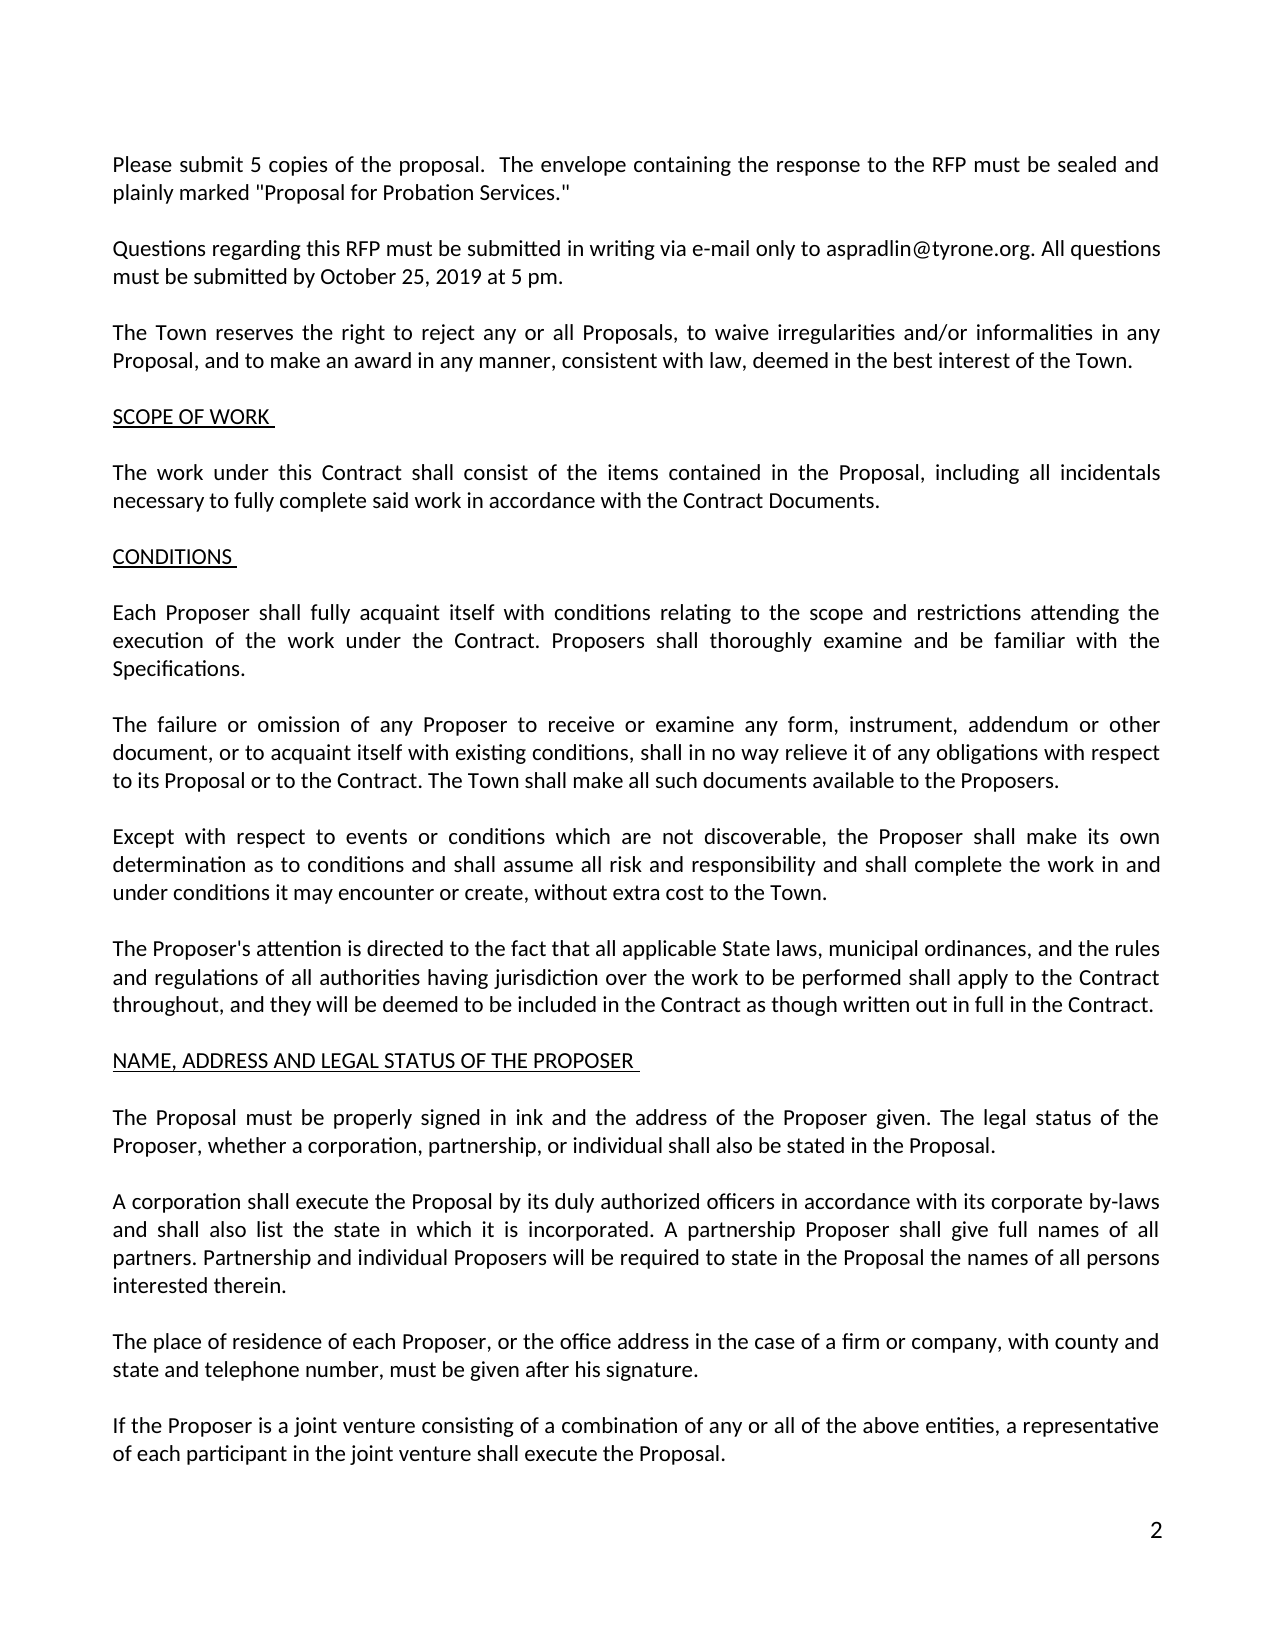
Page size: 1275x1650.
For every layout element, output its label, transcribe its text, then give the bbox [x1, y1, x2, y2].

text The Proposal must be properly signed in ink and the address of the Proposer given. The legal status of the Proposer, whether a corporation, partnership, or individual shall also be stated in the Proposal. [112, 1103, 1162, 1159]
text If the Proposer is a joint venture consisting of a combination of any or all of the above entities, a representative of each participant in the joint venture shall execute the Proposal. [112, 1411, 1162, 1467]
text Please submit 5 copies of the proposal. The envelope containing the response to the RFP must be sealed and plainly marked "Proposal for Probation Services." [112, 150, 1162, 206]
text CONDITIONS [112, 542, 1162, 570]
text The work under this Contract shall consist of the items contained in the Proposal, including all incidentals necessary to fully complete said work in accordance with the Contract Documents. [112, 458, 1162, 514]
text Questions regarding this RFP must be submitted in writing via e-mail only to aspradlin@tyrone.org. All questions must be submitted by October 25, 2019 at 5 pm. [112, 234, 1162, 290]
text NAME, ADDRESS AND LEGAL STATUS OF THE PROPOSER [112, 1047, 1162, 1075]
text SCOPE OF WORK [112, 402, 1162, 430]
text The place of residence of each Proposer, or the office address in the case of a firm or company, with county and state and telephone number, must be given after his signature. [112, 1327, 1162, 1383]
text The failure or omission of any Proposer to receive or examine any form, instrument, addendum or other document, or to acquaint itself with existing conditions, shall in no way relieve it of any obligations with respect to its Proposal or to the Contract. The Town shall make all such documents available to the Proposers. [112, 710, 1162, 794]
text The Proposer's attention is directed to the fact that all applicable State laws, municipal ordinances, and the rules and regulations of all authorities having jurisdiction over the work to be performed shall apply to the Contract throughout, and they will be deemed to be included in the Contract as though written out in full in the Contract. [112, 934, 1162, 1019]
text Each Proposer shall fully acquaint itself with conditions relating to the scope and restrictions attending the execution of the work under the Contract. Proposers shall thoroughly examine and be familiar with the Specifications. [112, 598, 1162, 682]
text Except with respect to events or conditions which are not discoverable, the Proposer shall make its own determination as to conditions and shall assume all risk and responsibility and shall complete the work in and under conditions it may encounter or create, without extra cost to the Town. [112, 822, 1162, 907]
text The Town reserves the right to reject any or all Proposals, to waive irregularities and/or informalities in any Proposal, and to make an award in any manner, consistent with law, deemed in the best interest of the Town. [112, 318, 1162, 374]
text A corporation shall execute the Proposal by its duly authorized officers in accordance with its corporate by-laws and shall also list the state in which it is incorporated. A partnership Proposer shall give full names of all partners. Partnership and individual Proposers will be required to state in the Proposal the names of all persons interested therein. [112, 1187, 1162, 1299]
